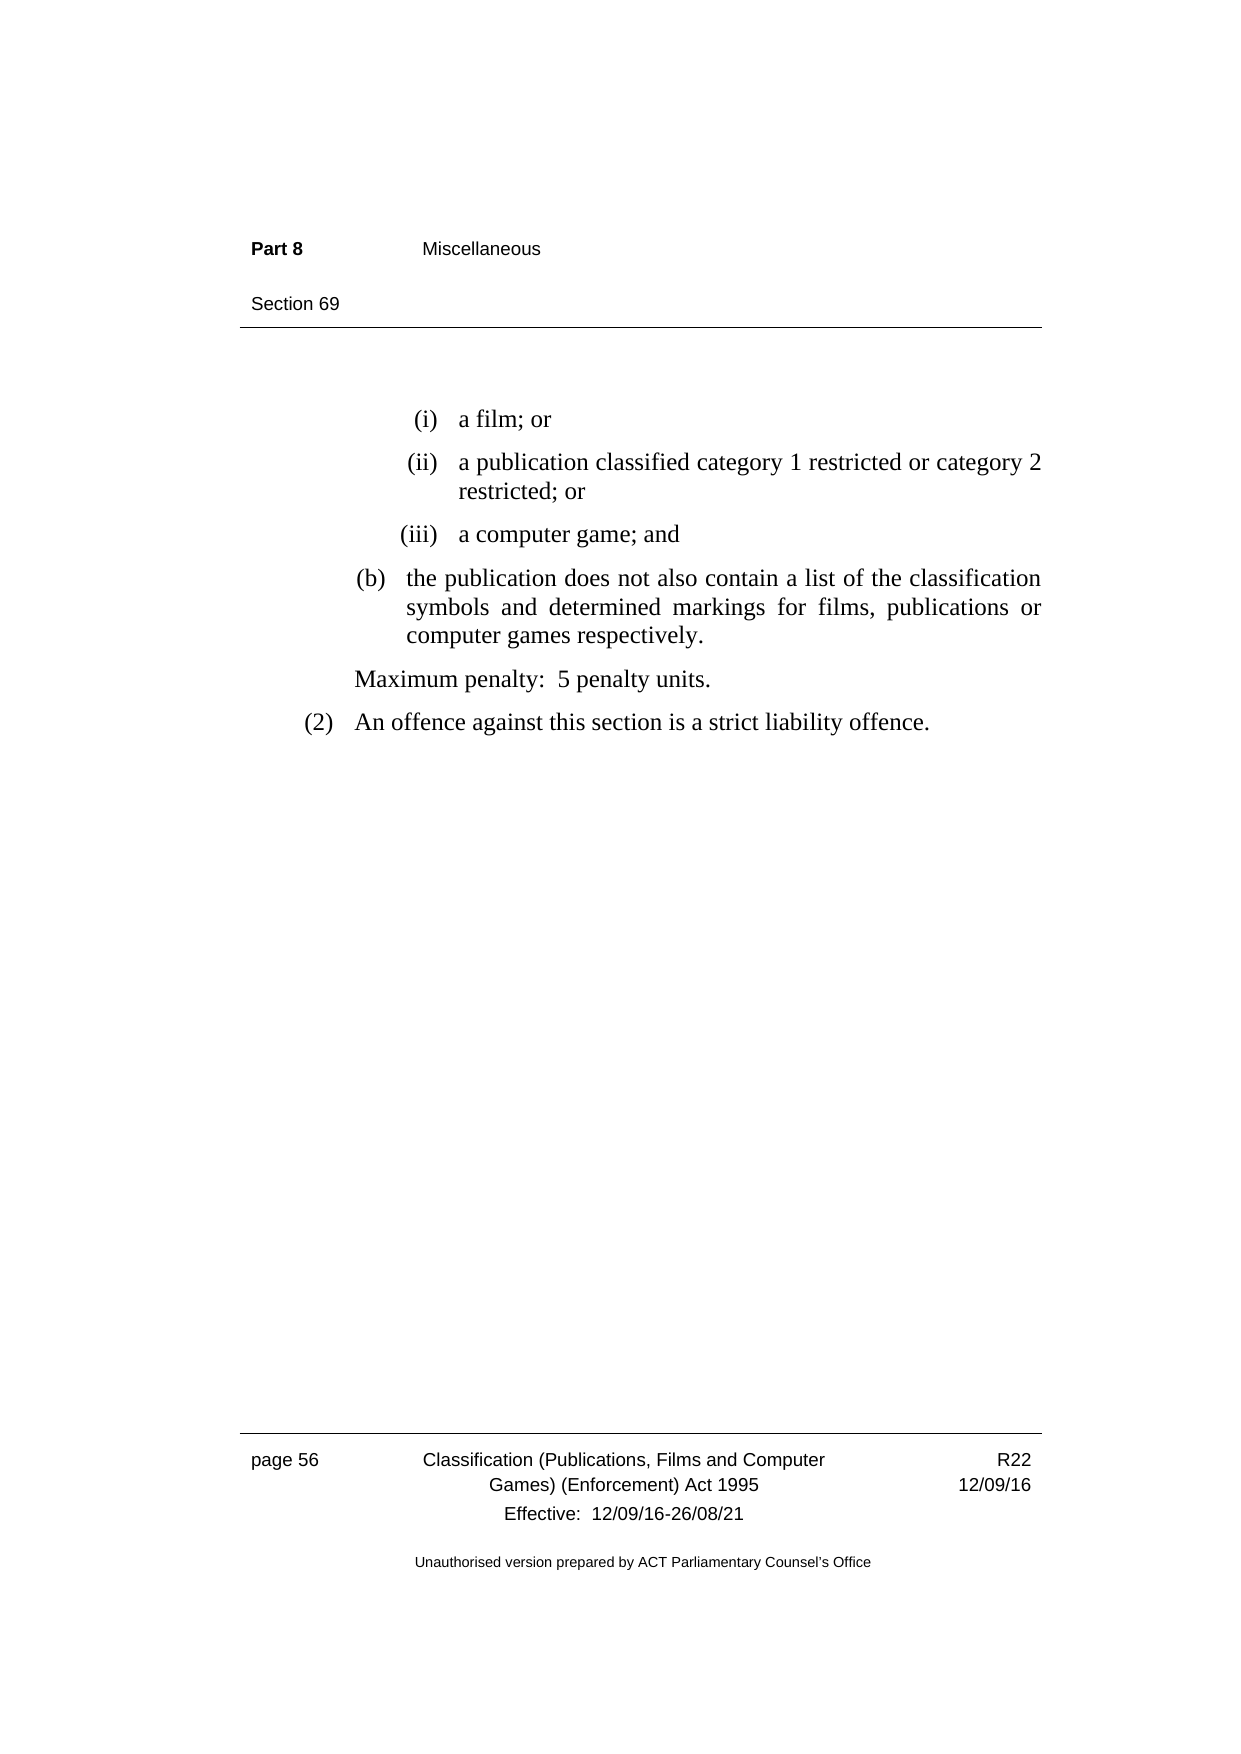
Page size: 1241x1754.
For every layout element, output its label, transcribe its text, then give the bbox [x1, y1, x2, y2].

text (2) An offence against this section is a strict liability offence. [239, 707, 1042, 736]
text (i) a film; or [239, 404, 1042, 433]
text Maximum penalty: 5 penalty units. [354, 664, 1042, 692]
text (b) the publication does not also contain a list of the classification symbols and determined markings for films, publications or computer games respectively. [239, 563, 1042, 649]
text (iii) a computer game; and [239, 519, 1042, 548]
text (ii) a publication classified category 1 restricted or category 2 restricted; or [239, 447, 1042, 505]
